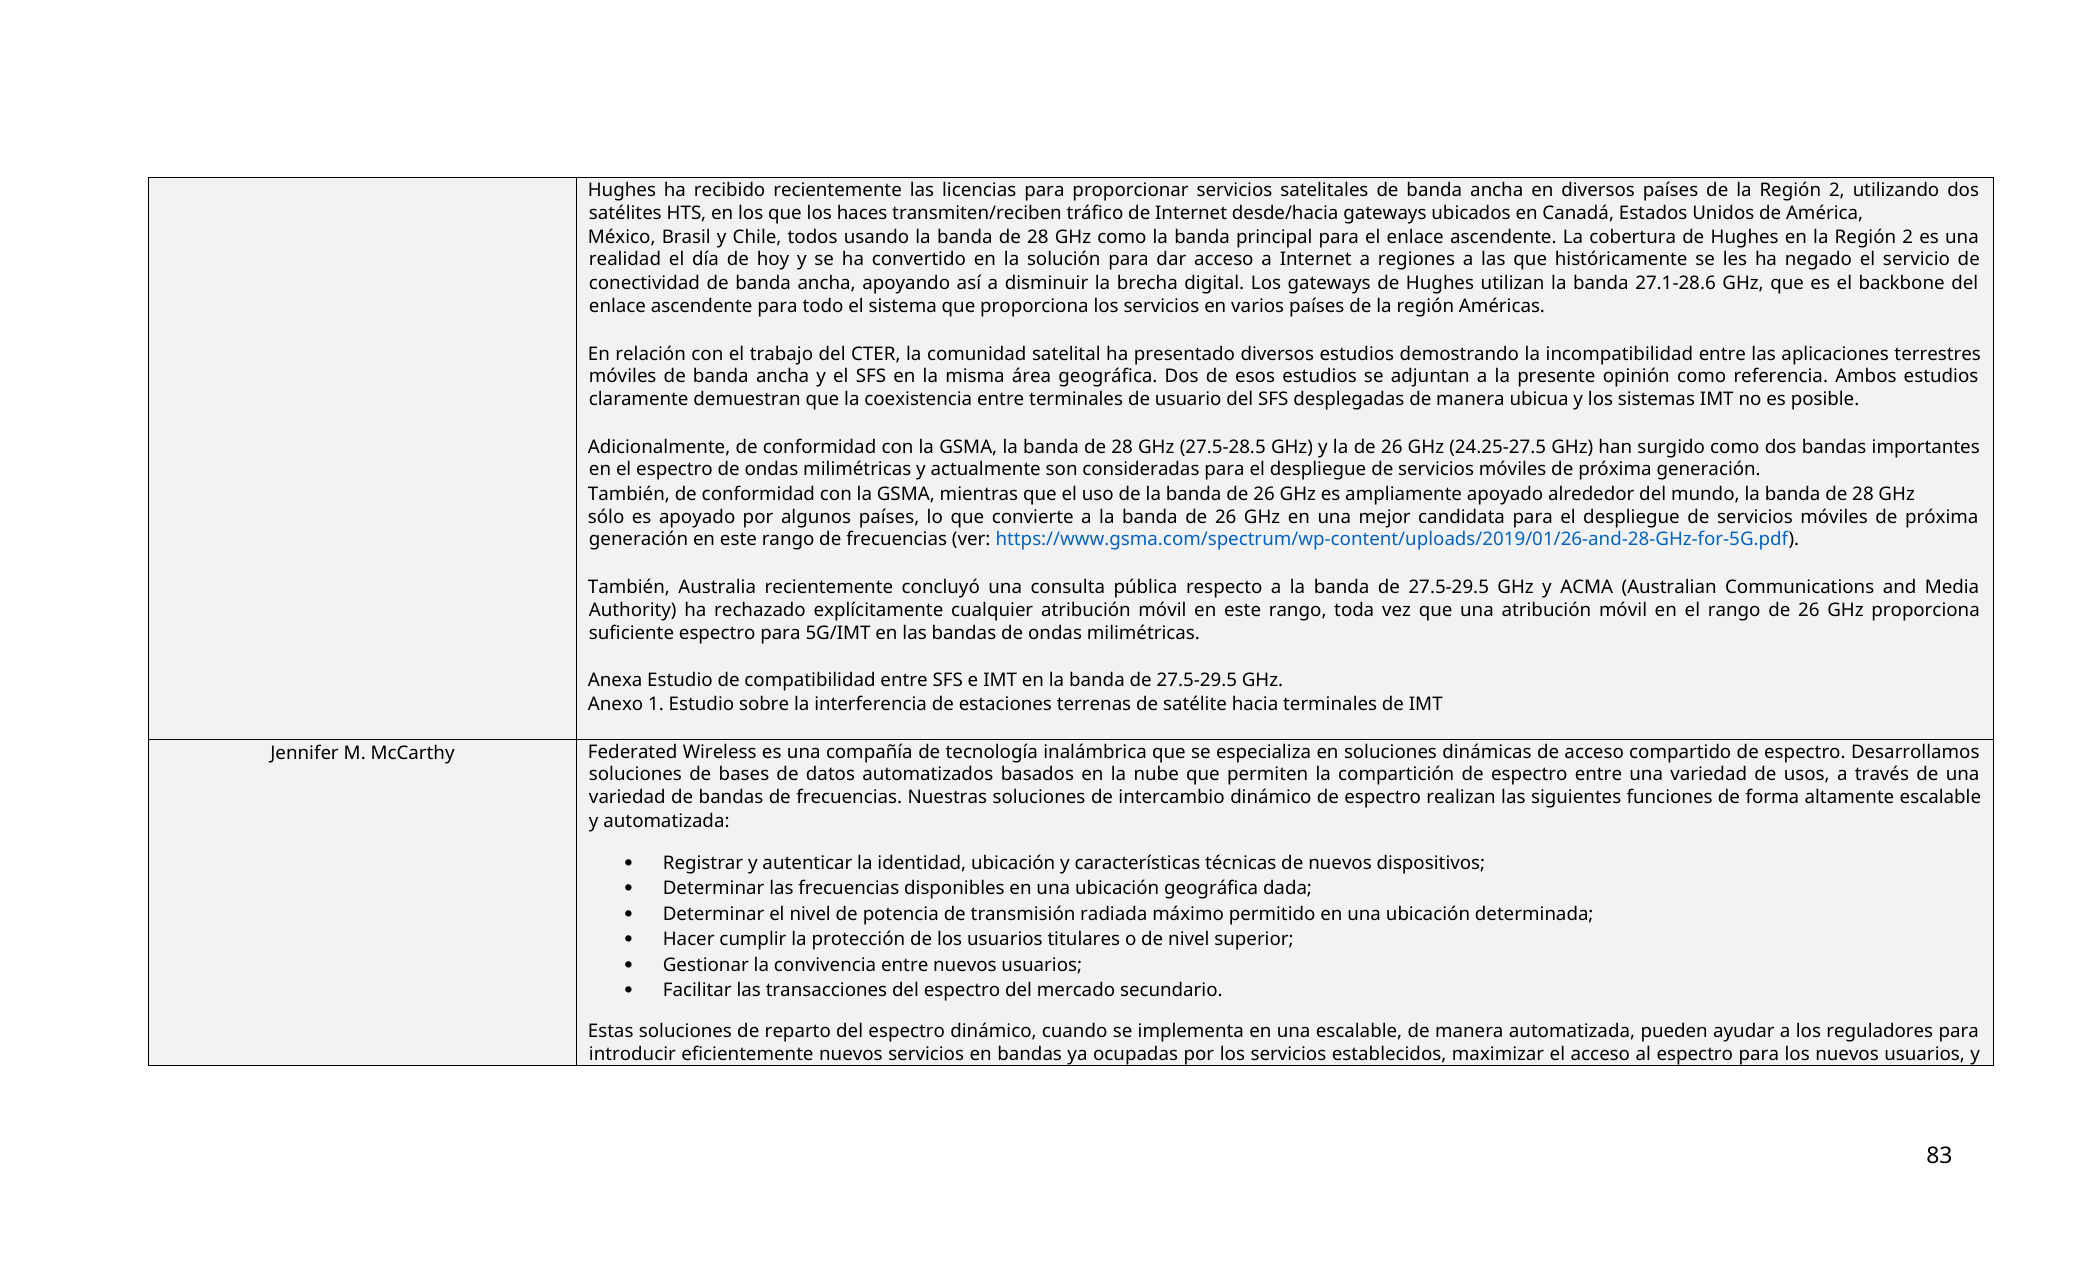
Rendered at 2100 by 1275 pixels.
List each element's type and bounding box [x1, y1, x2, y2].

table_cell [577, 178, 1993, 739]
table_cell [577, 740, 1993, 1065]
table_cell [149, 178, 576, 739]
table_cell [149, 740, 576, 1065]
